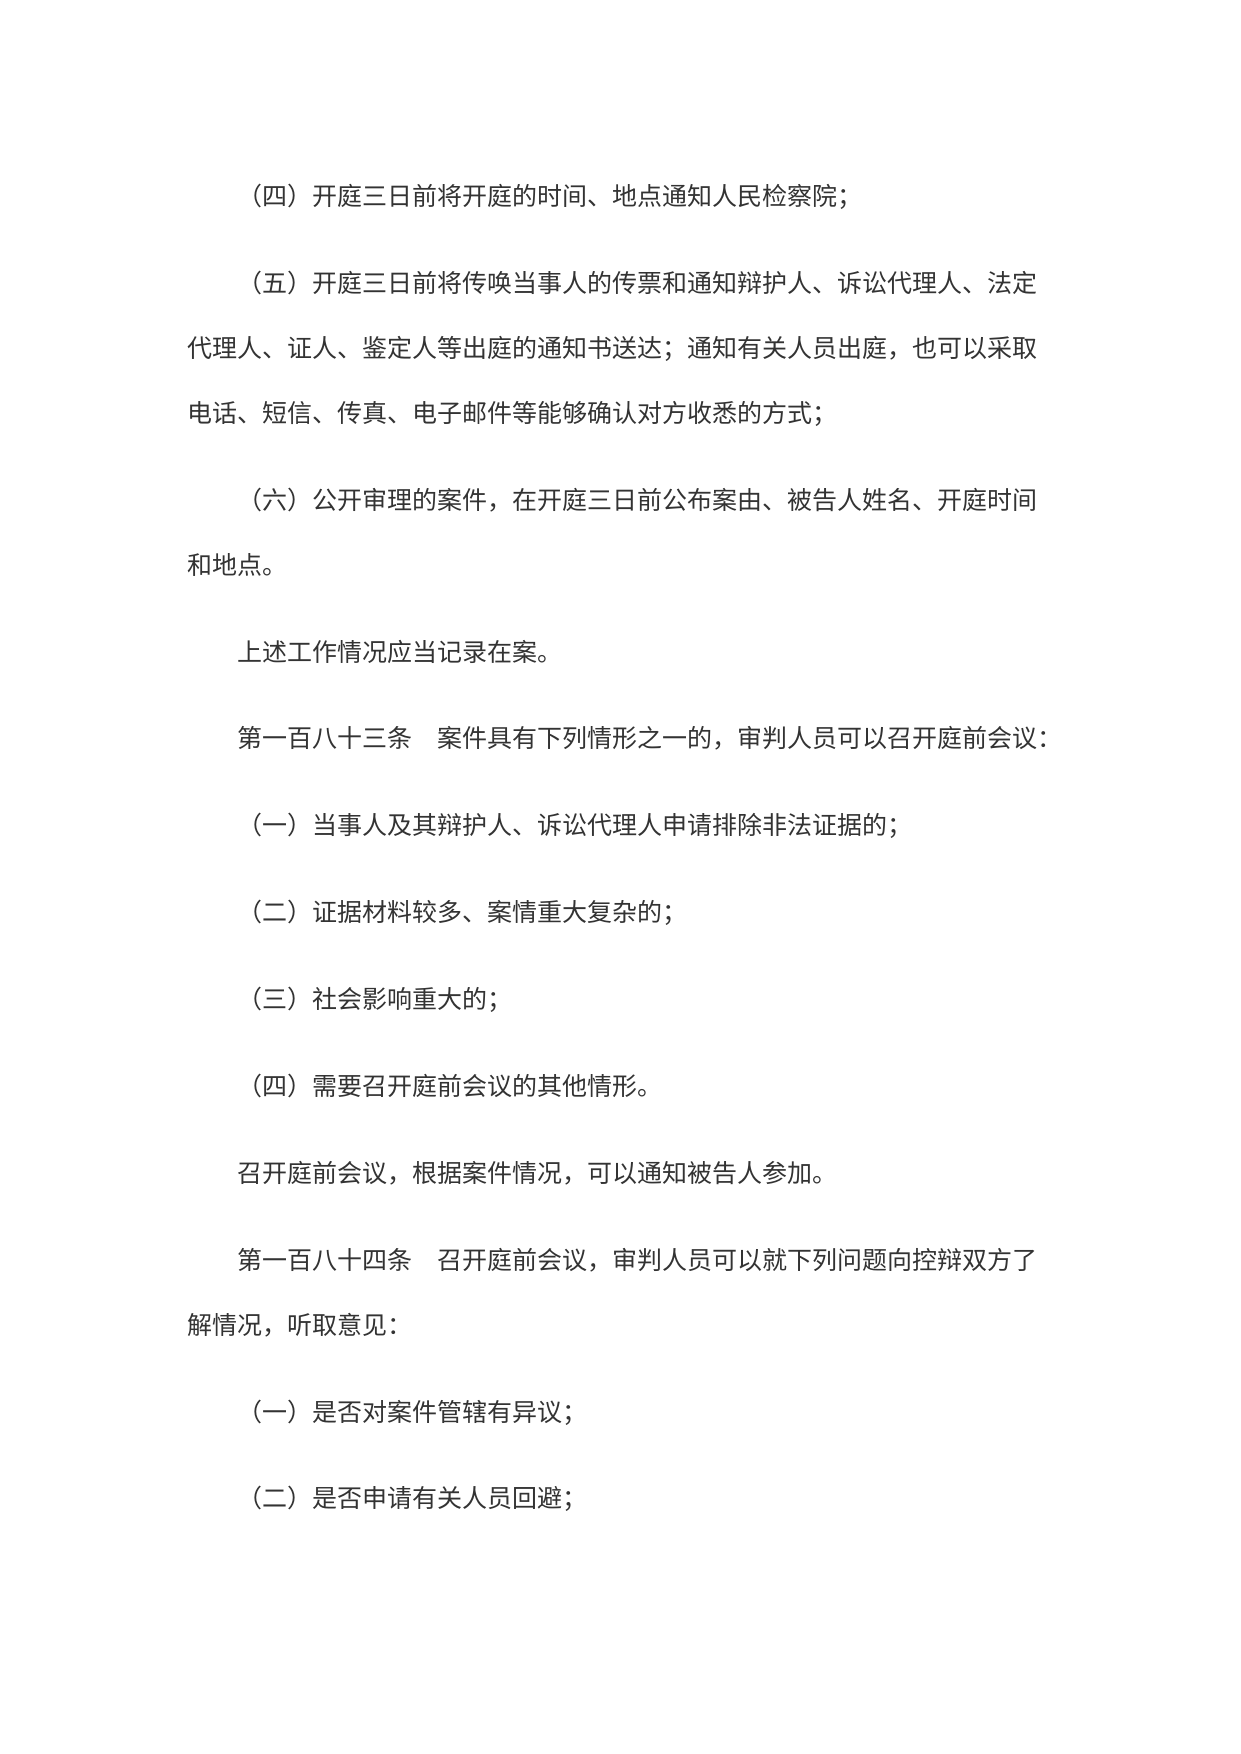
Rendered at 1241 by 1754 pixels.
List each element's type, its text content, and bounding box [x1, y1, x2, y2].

text 第一百八十四条 召开庭前会议，审判人员可以就下列问题向控辩双方了解情况，听取意见： [187, 1226, 1053, 1356]
text 上述工作情况应当记录在案。 [187, 618, 1053, 683]
text （三）社会影响重大的； [187, 965, 1053, 1030]
text （四）开庭三日前将开庭的时间、地点通知人民检察院； [187, 162, 1053, 227]
text （一）当事人及其辩护人、诉讼代理人申请排除非法证据的； [187, 791, 1053, 856]
text 召开庭前会议，根据案件情况，可以通知被告人参加。 [187, 1139, 1053, 1204]
text （二）证据材料较多、案情重大复杂的； [187, 878, 1053, 943]
text （二）是否申请有关人员回避； [187, 1464, 1053, 1529]
text （四）需要召开庭前会议的其他情形。 [187, 1052, 1053, 1117]
text （六）公开审理的案件，在开庭三日前公布案由、被告人姓名、开庭时间和地点。 [187, 466, 1053, 596]
text 第一百八十三条 案件具有下列情形之一的，审判人员可以召开庭前会议： [187, 704, 1053, 769]
text （五）开庭三日前将传唤当事人的传票和通知辩护人、诉讼代理人、法定代理人、证人、鉴定人等出庭的通知书送达；通知有关人员出庭，也可以采取电话、短信、传真、电子邮件等能够确认对方收悉的方式； [187, 249, 1053, 444]
text （一）是否对案件管辖有异议； [187, 1378, 1053, 1443]
